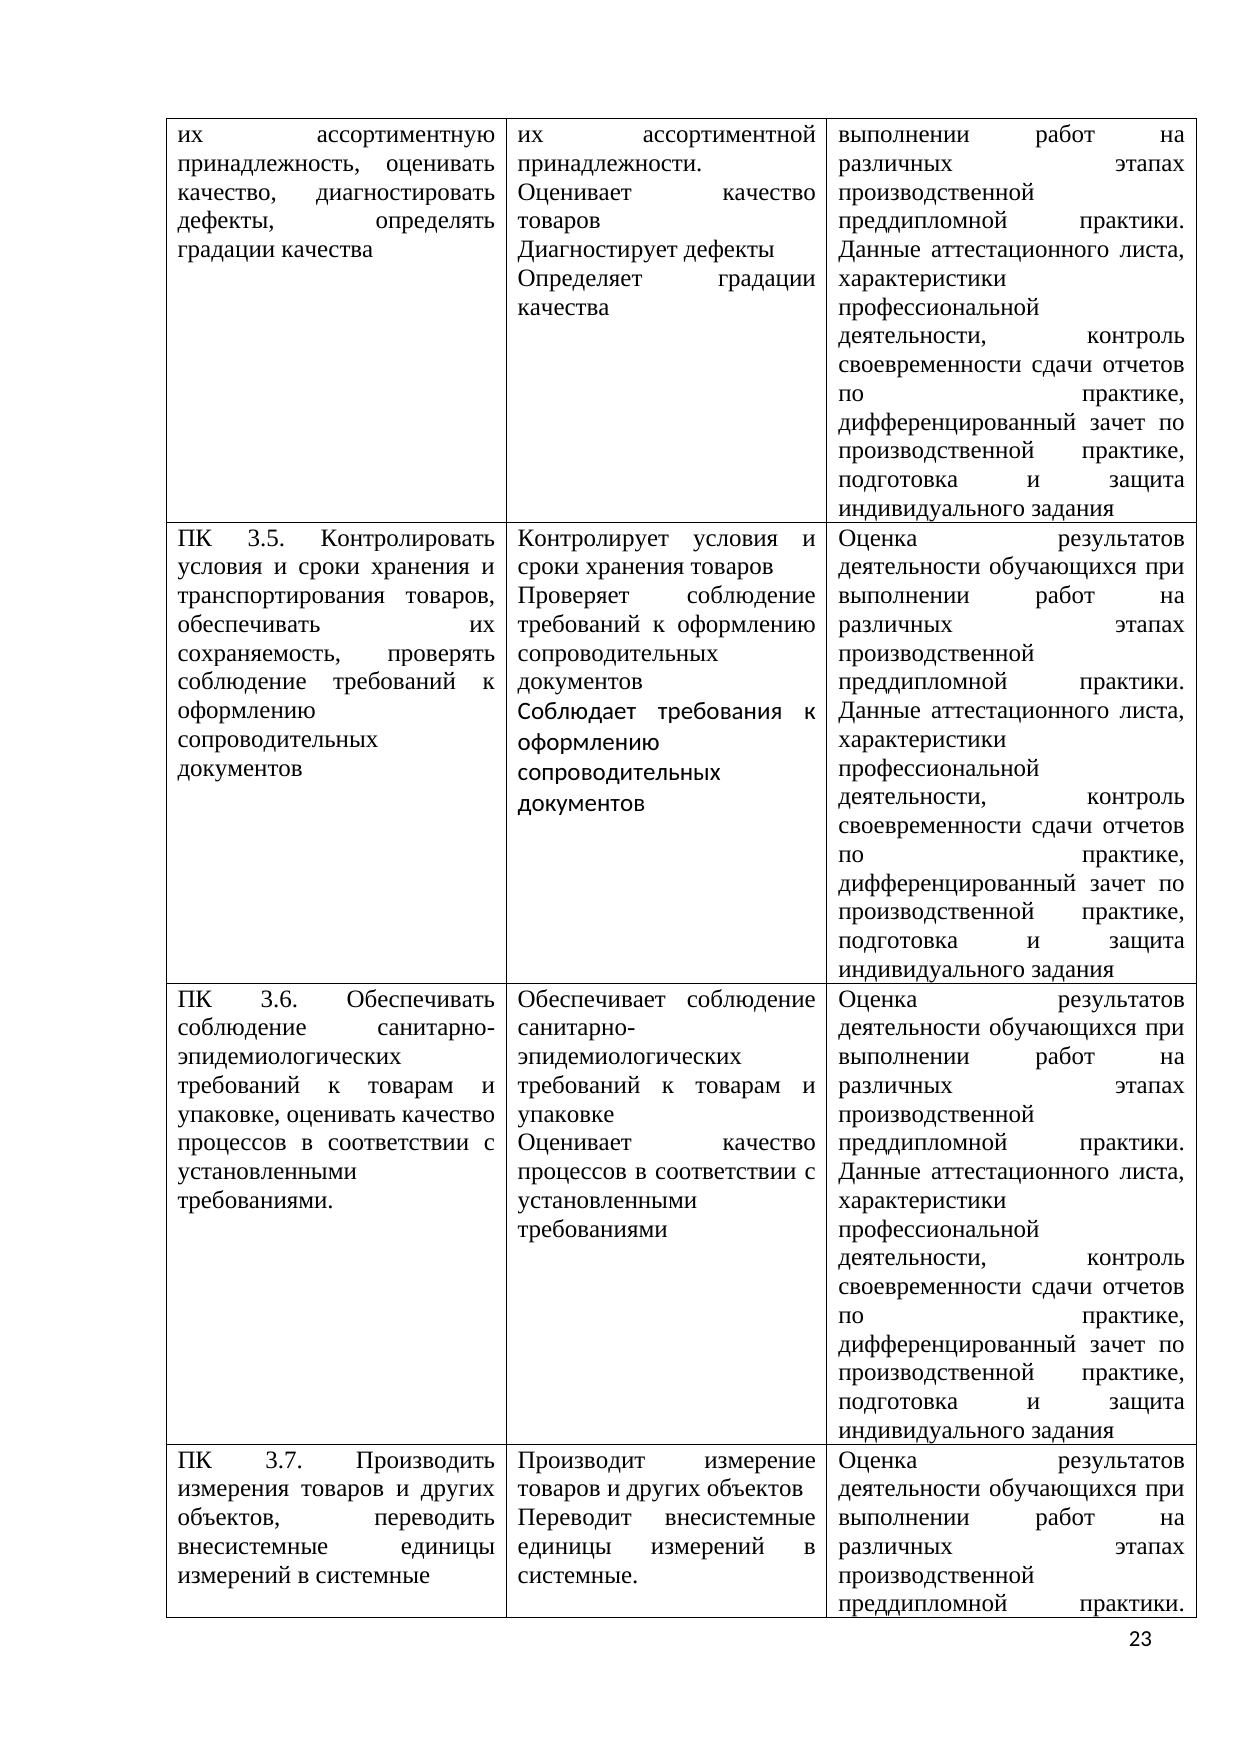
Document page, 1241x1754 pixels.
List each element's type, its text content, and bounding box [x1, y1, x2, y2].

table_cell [167, 119, 506, 522]
table_cell ПК 3.6. Обеспечивать соблюдение санитарноэпидемиологических требований к товарам и упаковке, оценивать качество процессов в соответствии с установленными требованиями. [167, 984, 506, 1444]
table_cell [827, 119, 1196, 522]
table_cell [167, 1445, 506, 1617]
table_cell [507, 119, 826, 522]
table_cell Обеспечивает соблюдение санитарно-эпидемиологических требований к товарам и упаковке Оценивает качество процессов в соответствии с установленными требованиями [507, 984, 826, 1444]
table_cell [827, 1445, 1196, 1617]
table_cell ПК 3.5. Контролировать условия и сроки хранения и транспортирования товаров, обеспечивать их сохраняемость, проверять соблюдение требований к оформлению сопроводительных документов [167, 523, 506, 983]
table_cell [507, 1445, 826, 1617]
table_cell Контролирует условия и сроки хранения товаров Проверяет соблюдение требований к оформлению сопроводительных документов Соблюдает требования к оформлению сопроводительных документов [507, 523, 826, 983]
